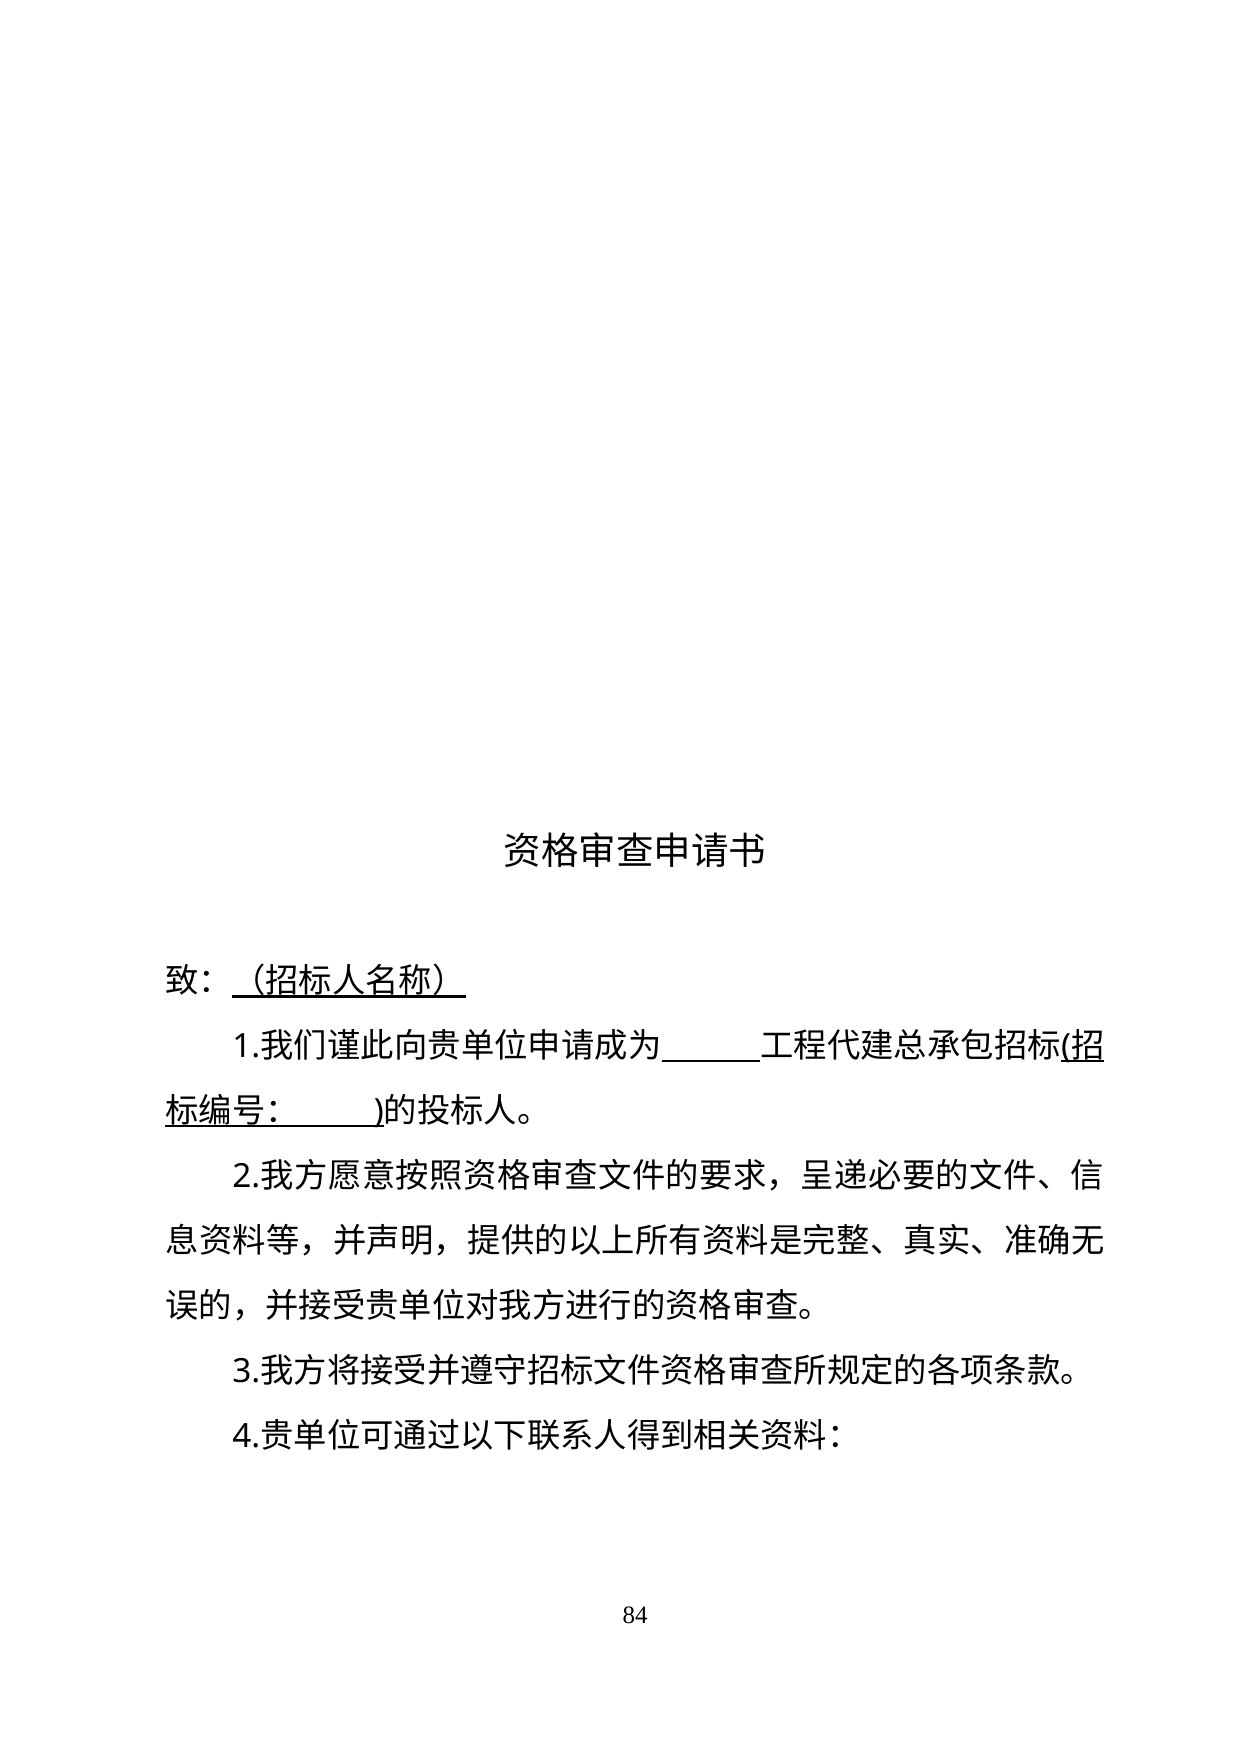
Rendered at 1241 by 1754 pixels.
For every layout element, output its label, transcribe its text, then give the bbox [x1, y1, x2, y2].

text 致：（招标人名称） [165, 945, 1104, 1010]
text 3.我方将接受并遵守招标文件资格审查所规定的各项条款。 [165, 1335, 1104, 1400]
text 4.贵单位可通过以下联系人得到相关资料： [165, 1400, 1104, 1465]
text 2.我方愿意按照资格审查文件的要求，呈递必要的文件、信息资料等，并声明，提供的以上所有资料是完整、真实、准确无误的，并接受贵单位对我方进行的资格审查。 [165, 1140, 1104, 1335]
text 资格审查申请书 [165, 815, 1104, 880]
text 1.我们谨此向贵单位申请成为 工程代建总承包招标(招标编号： )的投标人。 [165, 1010, 1104, 1140]
